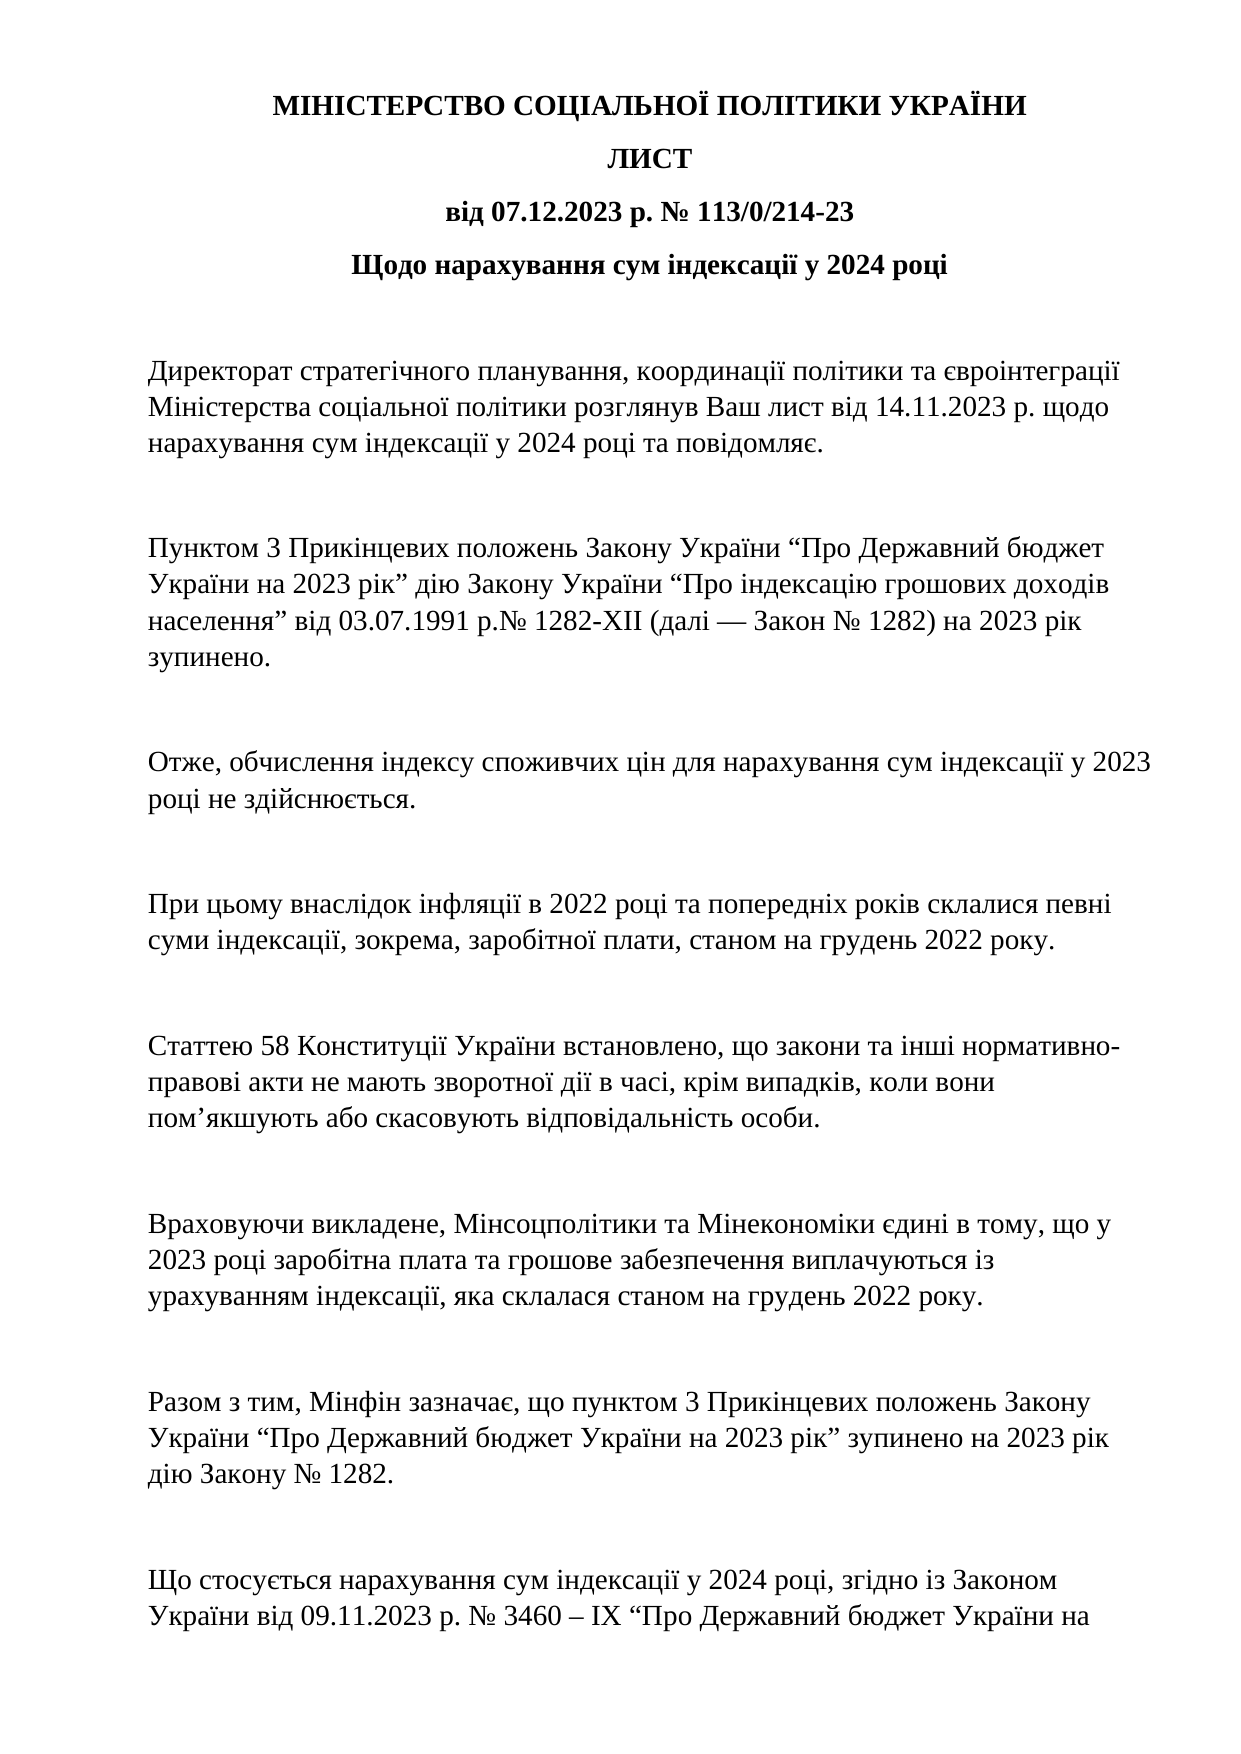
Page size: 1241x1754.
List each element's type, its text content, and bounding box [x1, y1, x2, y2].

text МІНІСТЕРСТВО СОЦІАЛЬНОЇ ПОЛІТИКИ УКРАЇНИ [148, 88, 1152, 122]
text Щодо нарахування сум індексації у 2024 році [148, 247, 1152, 281]
text Враховуючи викладене, Мінсоцполітики та Мінекономіки єдині в тому, що у 2023 році заробітна плата та грошове забезпечення виплачуються із урахуванням індексації, яка склалася станом на грудень 2022 року. [148, 1206, 1152, 1312]
text Пунктом 3 Прикінцевих положень Закону України “Про Державний бюджет України на 2023 рік” дію Закону України “Про індексацію грошових доходів населення” від 03.07.1991 р.№ 1282-XII (далі — Закон № 1282) на 2023 рік зупинено. [148, 531, 1152, 672]
text Разом з тим, Мінфін зазначає, що пунктом 3 Прикінцевих положень Закону України “Про Державний бюджет України на 2023 рік” зупинено на 2023 рік дію Закону № 1282. [148, 1384, 1152, 1490]
text При цьому внаслідок інфляції в 2022 році та попередніх років склалися певні суми індексації, зокрема, заробітної плати, станом на грудень 2022 року. [148, 886, 1152, 956]
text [148, 1562, 1152, 1632]
text Отже, обчислення індексу споживчих цін для нарахування сум індексації у 2023 році не здійснюється. [148, 744, 1152, 814]
text Директорат стратегічного планування, координації політики та євроінтеграції Міністерства соціальної політики розглянув Ваш лист від 14.11.2023 р. щодо нарахування сум індексації у 2024 році та повідомляє. [148, 353, 1152, 458]
text ЛИСТ [148, 141, 1152, 175]
text від 07.12.2023 р. № 113/0/214-23 [148, 194, 1152, 228]
text Статтею 58 Конституції України встановлено, що закони та інші нормативно-правові акти не мають зворотної дії в часі, крім випадків, коли вони пом’якшують або скасовують відповідальність особи. [148, 1028, 1152, 1134]
